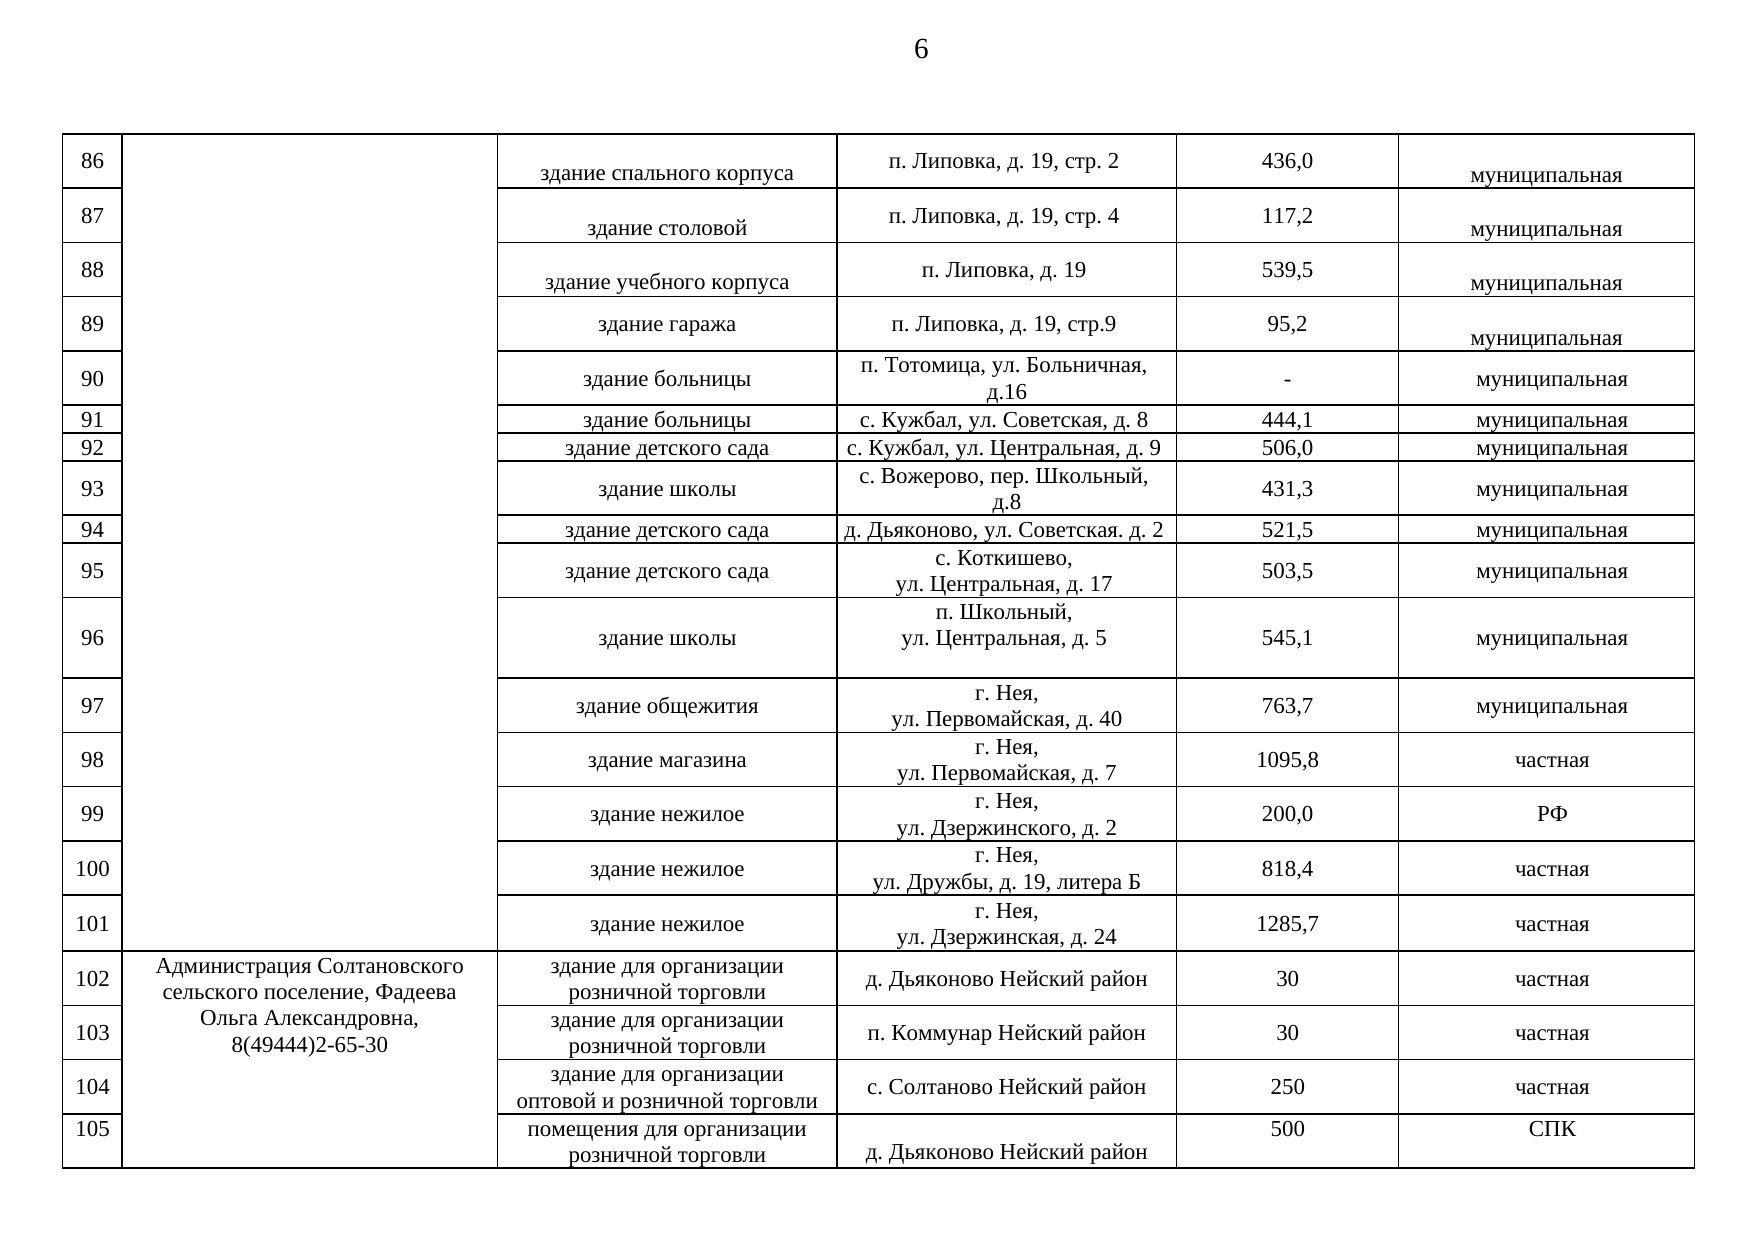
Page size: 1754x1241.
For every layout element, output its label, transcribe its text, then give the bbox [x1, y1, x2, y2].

table_cell 818,4 [1177, 842, 1398, 894]
table_cell 1095,8 [1177, 733, 1398, 786]
table_cell с. Кужбал, ул. Центральная, д. 9 [838, 434, 1176, 460]
table_cell д. Дьяконово, ул. Советская. д. 2 [838, 516, 1176, 542]
table_cell частная [1399, 1060, 1694, 1113]
table_cell 100 [63, 842, 121, 894]
table_cell 117,2 [1177, 189, 1398, 241]
table_cell муниципальная [1399, 462, 1694, 514]
table_cell частная [1399, 896, 1694, 950]
table_cell частная [1399, 842, 1694, 894]
table_cell 444,1 [1177, 406, 1398, 432]
table_cell г. Нея, ул. Дружбы, д. 19, литера Б [838, 842, 1176, 894]
table_cell 103 [63, 1006, 121, 1059]
table_cell 105 [63, 1115, 121, 1167]
table_cell 87 [63, 189, 121, 241]
table_cell здание детского сада [498, 434, 836, 460]
table_cell Администрация Солтановского сельского поселение, Фадеева Ольга Александровна, 8(49444)2-65-30 [123, 952, 497, 1167]
table_cell муниципальная [1399, 679, 1694, 731]
table_cell д. Дьяконово Нейский район [838, 952, 1176, 1004]
table_cell 200,0 [1177, 787, 1398, 840]
table_cell 92 [63, 434, 121, 460]
table_cell здание детского сада [498, 544, 836, 597]
table_cell п. Коммунар Нейский район [838, 1006, 1176, 1059]
table_cell муниципальная [1399, 297, 1694, 350]
table_cell здание магазина [498, 733, 836, 786]
table_cell г. Нея, ул. Дзержинская, д. 24 [838, 896, 1176, 950]
table_cell здание детского сада [498, 516, 836, 542]
table_cell 500 [1177, 1115, 1398, 1167]
table_cell муниципальная [1399, 243, 1694, 296]
table_cell здание для организации розничной торговли [498, 1006, 836, 1059]
table_cell с. Кужбал, ул. Советская, д. 8 [838, 406, 1176, 432]
table_cell муниципальная [1399, 434, 1694, 460]
table_cell 506,0 [1177, 434, 1398, 460]
table_cell с. Коткишево, ул. Центральная, д. 17 [838, 544, 1176, 597]
table_cell 436,0 [1177, 135, 1398, 187]
table_cell г. Нея, ул. Первомайская, д. 7 [838, 733, 1176, 786]
table_cell частная [1399, 952, 1694, 1004]
table_cell помещения для организации розничной торговли [498, 1115, 836, 1167]
table_cell 90 [63, 352, 121, 404]
table_cell с. Вожерово, пер. Школьный, д.8 [838, 462, 1176, 514]
table_cell 98 [63, 733, 121, 786]
table_cell 95 [63, 544, 121, 597]
table_cell муниципальная [1399, 189, 1694, 241]
table_cell 30 [1177, 952, 1398, 1004]
table_cell здание нежилое [498, 842, 836, 894]
table_cell г. Нея, ул. Дзержинского, д. 2 [838, 787, 1176, 840]
table_cell здание нежилое [498, 896, 836, 950]
table_cell 763,7 [1177, 679, 1398, 731]
table_cell 104 [63, 1060, 121, 1113]
table_cell частная [1399, 733, 1694, 786]
table_cell 95,2 [1177, 297, 1398, 350]
table_cell 503,5 [1177, 544, 1398, 597]
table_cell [498, 135, 836, 187]
table_cell п. Школьный, ул. Центральная, д. 5 [838, 598, 1176, 677]
table_cell 89 [63, 297, 121, 350]
table_cell 101 [63, 896, 121, 950]
table_cell 431,3 [1177, 462, 1398, 514]
table_cell г. Нея, ул. Первомайская, д. 40 [838, 679, 1176, 731]
table_cell 539,5 [1177, 243, 1398, 296]
table_cell 88 [63, 243, 121, 296]
table_cell здание школы [498, 462, 836, 514]
table_cell здание учебного корпуса [498, 243, 836, 296]
table_cell 96 [63, 598, 121, 677]
table_cell здание больницы [498, 352, 836, 404]
table_cell п. Липовка, д. 19 [838, 243, 1176, 296]
table_cell муниципальная [1399, 598, 1694, 677]
table_cell муниципальная [1399, 516, 1694, 542]
table_cell п. Тотомица, ул. Больничная, д.16 [838, 352, 1176, 404]
table_cell муниципальная [1399, 352, 1694, 404]
table_cell здание больницы [498, 406, 836, 432]
table_cell здание общежития [498, 679, 836, 731]
table_cell 93 [63, 462, 121, 514]
table_cell 545,1 [1177, 598, 1398, 677]
table_cell 97 [63, 679, 121, 731]
table_cell муниципальная [1399, 135, 1694, 187]
table_cell 91 [63, 406, 121, 432]
table_cell здание гаража [498, 297, 836, 350]
table_cell 30 [1177, 1006, 1398, 1059]
table_cell СПК [1399, 1115, 1694, 1167]
table_cell 250 [1177, 1060, 1398, 1113]
table_cell РФ [1399, 787, 1694, 840]
table_cell с. Солтаново Нейский район [838, 1060, 1176, 1113]
table_cell 1285,7 [1177, 896, 1398, 950]
table_cell здание школы [498, 598, 836, 677]
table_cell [838, 1115, 1176, 1167]
table_cell 102 [63, 952, 121, 1004]
table_cell п. Липовка, д. 19, стр.9 [838, 297, 1176, 350]
table_cell п. Липовка, д. 19, стр. 4 [838, 189, 1176, 241]
table_cell здание для организации розничной торговли [498, 952, 836, 1004]
table_cell - [1177, 352, 1398, 404]
table_cell здание для организации оптовой и розничной торговли [498, 1060, 836, 1113]
table_cell муниципальная [1399, 544, 1694, 597]
table_cell 521,5 [1177, 516, 1398, 542]
table_cell здание нежилое [498, 787, 836, 840]
table_cell здание столовой [498, 189, 836, 241]
table_cell муниципальная [1399, 406, 1694, 432]
table_cell 94 [63, 516, 121, 542]
table_cell частная [1399, 1006, 1694, 1059]
table_cell п. Липовка, д. 19, стр. 2 [838, 135, 1176, 187]
table_cell 86 [63, 135, 121, 187]
table_cell 99 [63, 787, 121, 840]
